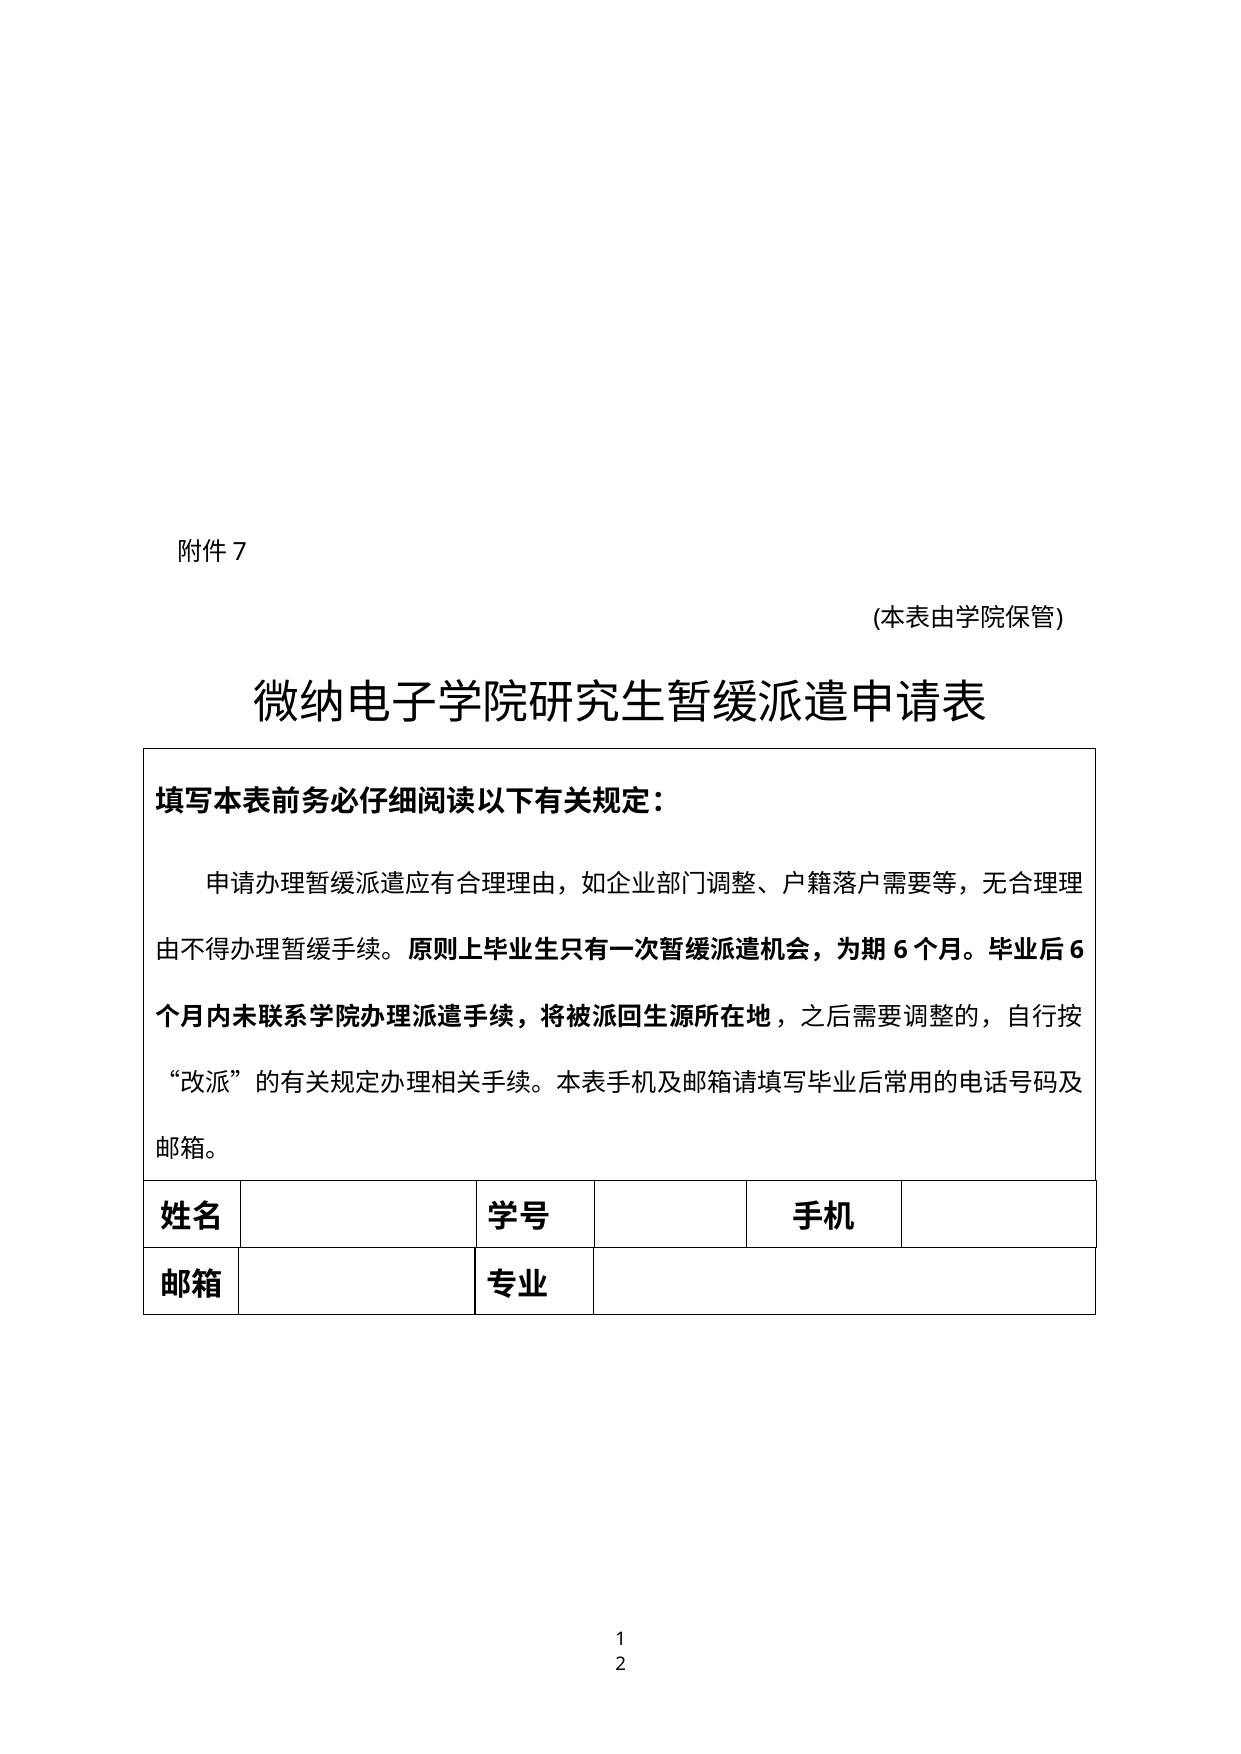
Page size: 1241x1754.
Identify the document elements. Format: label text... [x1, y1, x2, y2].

table_header 填写本表前务必仔细阅读以下有关规定： 申请办理暂缓派遣应有合理理由，如企业部门调整、户籍落户需要等，无合理理由不得办理暂缓手续。原则上毕业生只有一次暂缓派遣机会，为期6个月。毕业后6个月内未联系学院办理派遣手续，将被派回生源所在地，之后需要调整的，自行按“改派”的有关规定办理相关手续。本表手机及邮箱请填写毕业后常用的电话号码及邮箱。 [144, 749, 1095, 1180]
table_cell [594, 1248, 1095, 1314]
table_cell 姓名 [144, 1181, 240, 1247]
table_cell [595, 1181, 746, 1247]
table_cell 手机 [747, 1181, 901, 1247]
table_cell 邮箱 [144, 1248, 238, 1314]
text (本表由学院保管) [177, 582, 1063, 649]
table_cell 学号 [477, 1181, 594, 1247]
table_cell [902, 1181, 1096, 1247]
text 微纳电子学院研究生暂缓派遣申请表 [177, 649, 1063, 748]
table_cell [241, 1181, 476, 1247]
table_cell [239, 1248, 474, 1314]
table_cell 专业 [476, 1248, 593, 1314]
text 附件7 [177, 516, 1063, 582]
